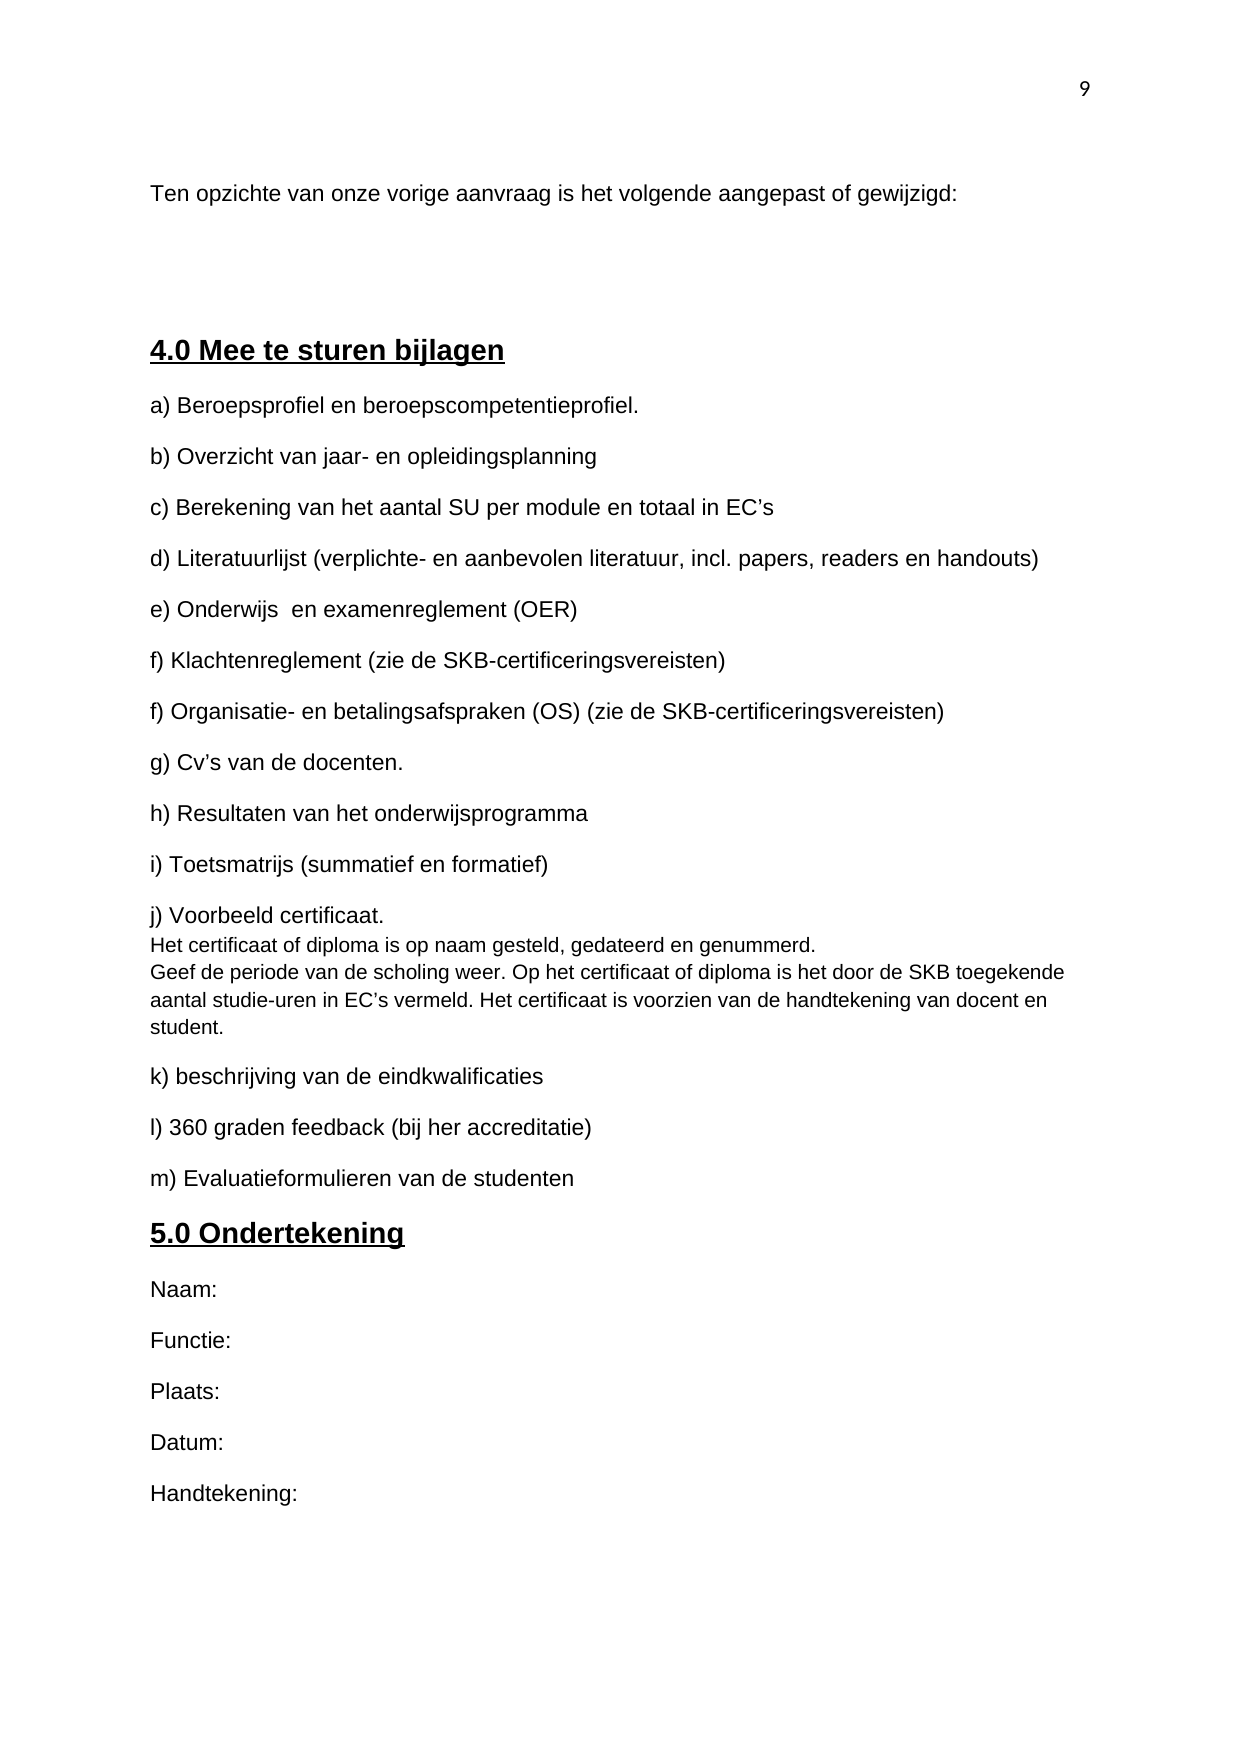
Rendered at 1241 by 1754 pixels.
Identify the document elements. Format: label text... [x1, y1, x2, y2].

text Functie: [150, 1327, 1090, 1353]
text Datum: [150, 1429, 1090, 1455]
text m) Evaluatieformulieren van de studenten [150, 1165, 1090, 1192]
text c) Berekening van het aantal SU per module en totaal in EC’s [150, 494, 1090, 521]
text f) Klachtenreglement (zie de SKB-certificeringsvereisten) [150, 647, 1090, 674]
text h) Resultaten van het onderwijsprogramma [150, 800, 1090, 827]
text k) beschrijving van de eindkwalificaties [150, 1063, 1090, 1089]
text 5.0 Ondertekening [150, 1216, 1090, 1250]
text g) Cv’s van de docenten. [150, 749, 1090, 776]
text Naam: [150, 1276, 1090, 1302]
text f) Organisatie- en betalingsafspraken (OS) (zie de SKB-certificeringsvereisten) [150, 698, 1090, 725]
text l) 360 graden feedback (bij her accreditatie) [150, 1114, 1090, 1141]
text Plaats: [150, 1378, 1090, 1404]
text b) Overzicht van jaar- en opleidingsplanning [150, 443, 1090, 469]
text j) Voorbeeld certificaat. Het certificaat of diploma is op naam gesteld, gedateerd en genummerd. Geef de periode van de scholing weer. Op het certificaat of diploma is het door de SKB toegekende aantal studie-uren in EC’s vermeld. Het certificaat is voorzien van de handtekening van docent en student. [150, 902, 1090, 1039]
text i) Toetsmatrijs (summatief en formatief) [150, 851, 1090, 878]
text Handtekening: [150, 1480, 1090, 1506]
text e) Onderwijs en examenreglement (OER) [150, 596, 1090, 623]
text 4.0 Mee te sturen bijlagen [150, 333, 1090, 366]
text Ten opzichte van onze vorige aanvraag is het volgende aangepast of gewijzigd: [150, 179, 1090, 206]
text d) Literatuurlijst (verplichte- en aanbevolen literatuur, incl. papers, readers en handouts) [150, 545, 1090, 572]
text a) Beroepsprofiel en beroepscompetentieprofiel. [150, 392, 1090, 418]
